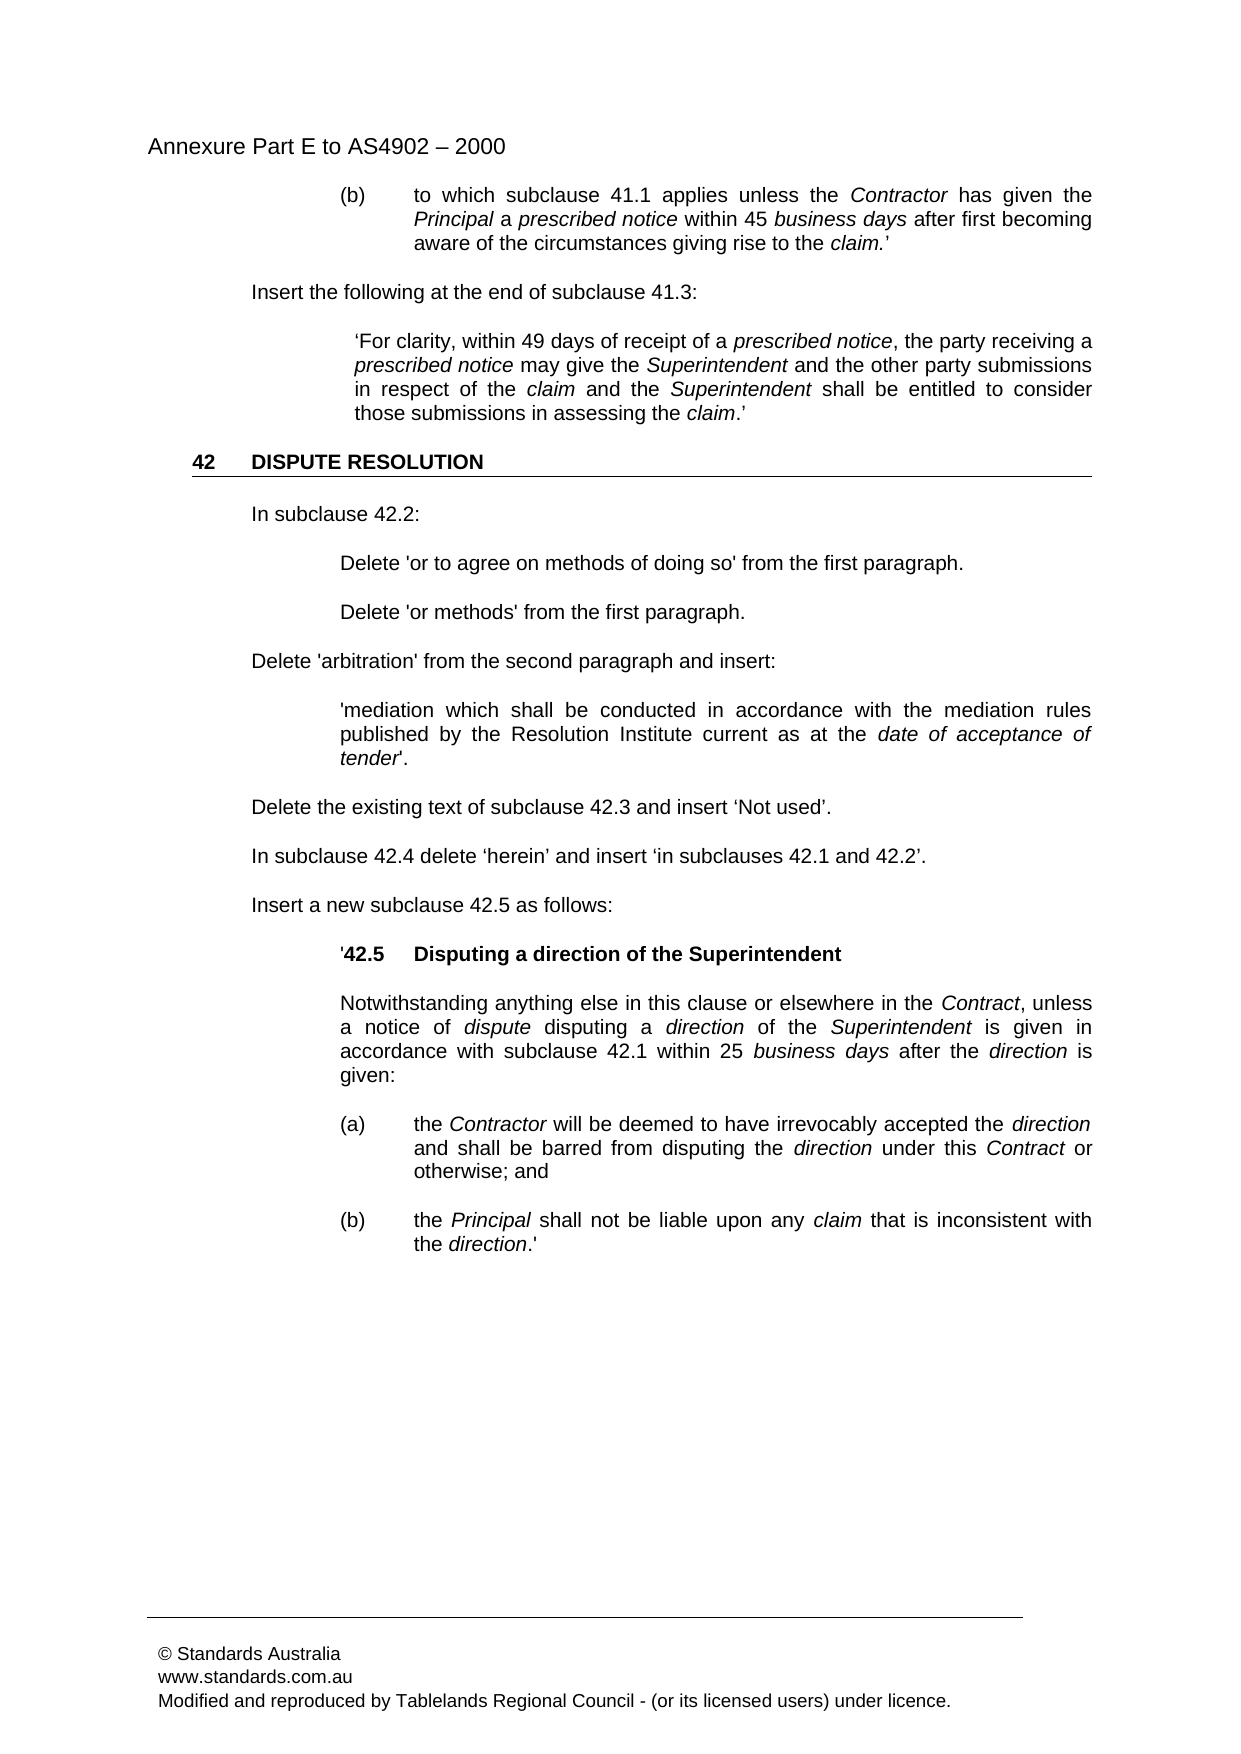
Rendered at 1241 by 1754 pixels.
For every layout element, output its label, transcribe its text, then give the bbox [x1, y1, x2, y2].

subtitle Delete the existing text of subclause 42.3 and insert ‘Not used’. [251, 795, 1092, 819]
subtitle 'mediation which shall be conducted in accordance with the mediation rules published by the Resolution Institute current as at the date of acceptance of tender'. [340, 698, 1092, 770]
list the Contractor will be deemed to have irrevocably accepted the direction and shall be barred from disputing the direction under this Contract or otherwise; and [340, 1111, 1092, 1183]
subtitle Delete 'arbitration' from the second paragraph and insert: [251, 649, 1092, 673]
list the Principal shall not be liable upon any claim that is inconsistent with the direction.' [340, 1208, 1092, 1256]
subtitle In subclause 42.2: [192, 502, 1092, 526]
subtitle '42.5 Disputing a direction of the Superintendent [340, 942, 1092, 966]
list to which subclause 41.1 applies unless the Contractor has given the Principal a prescribed notice within 45 business days after first becoming aware of the circumstances giving rise to the claim.’ [340, 183, 1092, 255]
subtitle Delete 'or methods' from the first paragraph. [340, 600, 1092, 624]
text Insert the following at the end of subclause 41.3: [251, 280, 1092, 304]
text ‘For clarity, within 49 days of receipt of a prescribed notice, the party receiving a prescribed notice may give the Superintendent and the other party submissions in respect of the claim and the Superintendent shall be entitled to consider those submissions in assessing the claim.’ [354, 329, 1092, 425]
subtitle Delete 'or to agree on methods of doing so' from the first paragraph. [340, 551, 1092, 575]
subtitle In subclause 42.4 delete ‘herein’ and insert ‘in subclauses 42.1 and 42.2’. [251, 844, 1092, 868]
subtitle Notwithstanding anything else in this clause or elsewhere in the Contract, unless a notice of dispute disputing a direction of the Superintendent is given in accordance with subclause 42.1 within 25 business days after the direction is given: [340, 991, 1092, 1086]
text 42 DISPUTE RESOLUTION [192, 450, 1092, 476]
text Insert a new subclause 42.5 as follows: [251, 893, 1092, 917]
